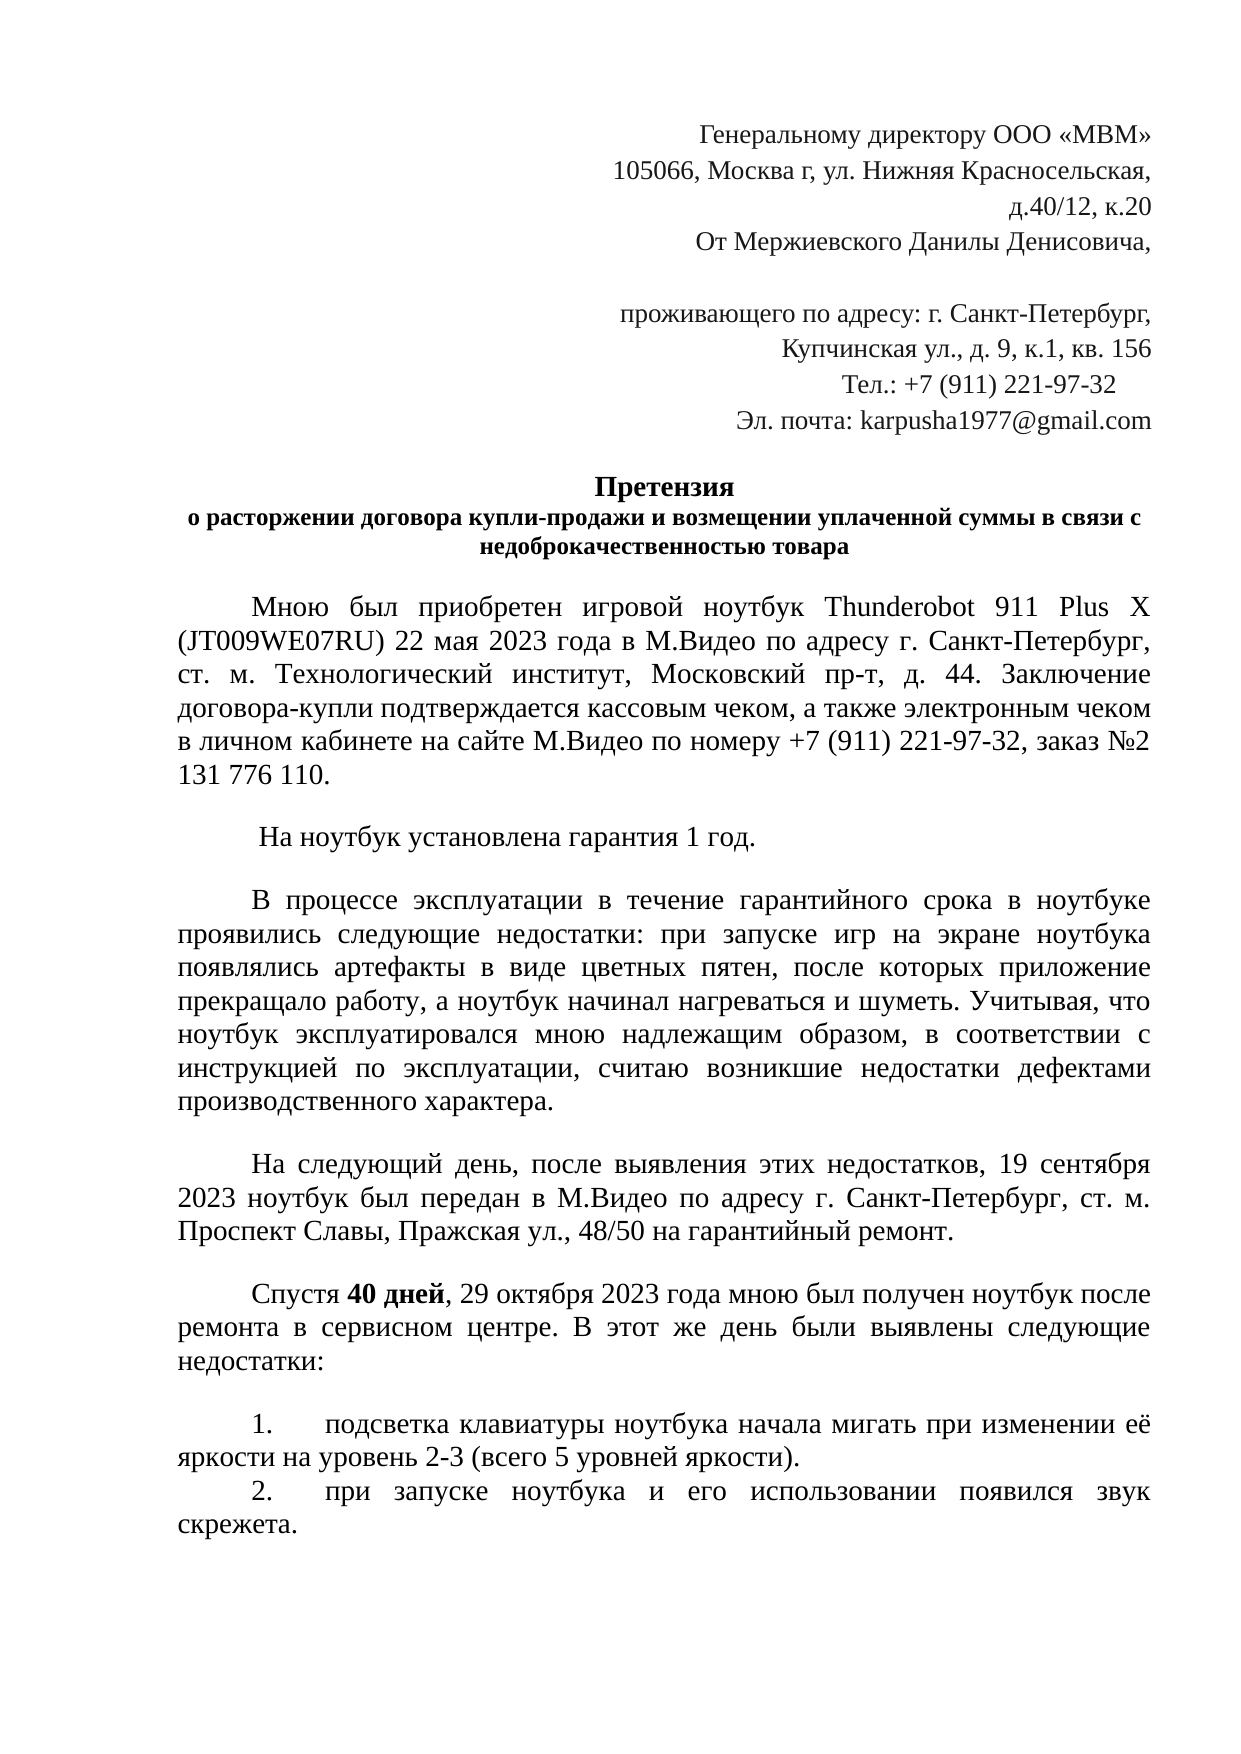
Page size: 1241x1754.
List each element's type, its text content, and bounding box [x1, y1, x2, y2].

text Эл. почта: karpusha1977@gmail.com [177, 404, 1152, 435]
text 105066, Москва г, ул. Нижняя Красносельская, [177, 154, 1152, 185]
text На ноутбук установлена гарантия 1 год. [177, 819, 1152, 853]
text Тел.: +7 (911) 221-97-32 [177, 368, 1152, 399]
text Спустя 40 дней, 29 октября 2023 года мною был получен ноутбук после ремонта в сервисном центре. В этот же день были выявлены следующие недостатки: [177, 1276, 1152, 1377]
text В процессе эксплуатации в течение гарантийного срока в ноутбуке проявились следующие недостатки: при запуске игр на экране ноутбука появлялись артефакты в виде цветных пятен, после которых приложение прекращало работу, а ноутбук начинал нагреваться и шуметь. Учитывая, что ноутбук эксплуатировался мною надлежащим образом, в соответствии с инструкцией по эксплуатации, считаю возникшие недостатки дефектами производственного характера. [177, 882, 1152, 1117]
text Мною был приобретен игровой ноутбук Thunderobot 911 Plus X (JT009WE07RU) 22 мая 2023 года в М.Видео по адресу г. Санкт-Петербург, ст. м. Технологический институт, Московский пр-т, д. 44. Заключение договора-купли подтверждается кассовым чеком, а также электронным чеком в личном кабинете на сайте М.Видео по номеру +7 (911) 221-97-32, заказ №2 131 776 110. [177, 589, 1152, 790]
text д.40/12, к.20 [177, 189, 1152, 221]
text Претензия о расторжении договора купли-продажи и возмещении уплаченной суммы в связи с недоброкачественностью товара [177, 469, 1152, 560]
list подсветка клавиатуры ноутбука начала мигать при изменении её яркости на уровень 2-3 (всего 5 уровней яркости). [177, 1406, 1152, 1473]
text От Мержиевского Данилы Денисовича, проживающего по адресу: г. Санкт-Петербург, Купчинская ул., д. 9, к.1, кв. 156 [487, 225, 1152, 364]
text На следующий день, после выявления этих недостатков, 19 сентября 2023 ноутбук был передан в М.Видео по адресу г. Санкт-Петербург, ст. м. Проспект Славы, Пражская ул., 48/50 на гарантийный ремонт. [177, 1146, 1152, 1247]
list при запуске ноутбука и его использовании появился звук скрежета. [177, 1502, 1152, 1569]
text Генеральному директору ООО «МВМ» [177, 118, 1152, 149]
